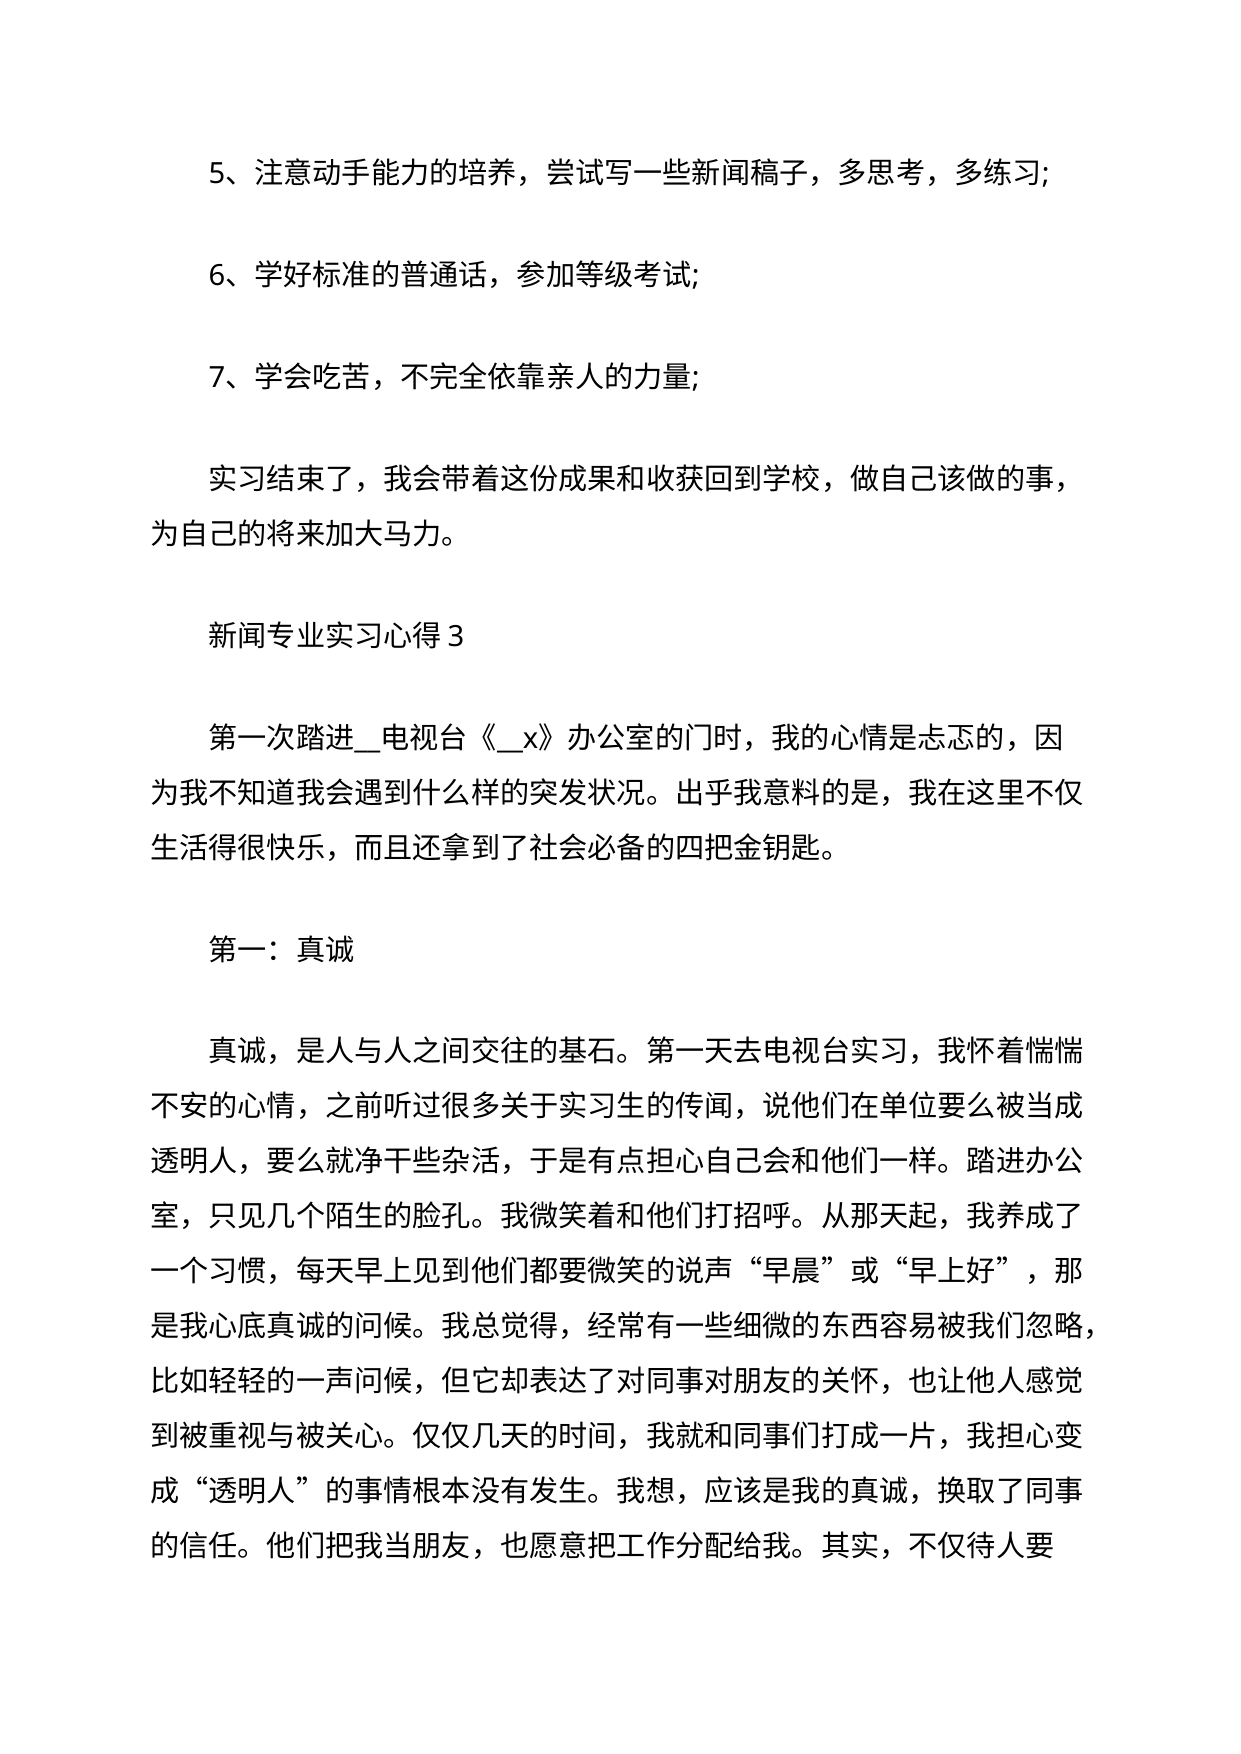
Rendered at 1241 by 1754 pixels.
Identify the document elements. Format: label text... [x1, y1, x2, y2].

text 6、学好标准的普通话，参加等级考试; [150, 252, 1090, 294]
text 新闻专业实习心得3 [150, 613, 1090, 655]
text 第一：真诚 [150, 926, 1090, 968]
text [150, 1028, 1090, 1564]
text 第一次踏进__电视台《__x》办公室的门时，我的心情是忐忑的，因为我不知道我会遇到什么样的突发状况。出乎我意料的是，我在这里不仅生活得很快乐，而且还拿到了社会必备的四把金钥匙。 [150, 714, 1090, 867]
text 5、注意动手能力的培养，尝试写一些新闻稿子，多思考，多练习; [150, 150, 1090, 192]
text 7、学会吃苦，不完全依靠亲人的力量; [150, 354, 1090, 396]
text 实习结束了，我会带着这份成果和收获回到学校，做自己该做的事，为自己的将来加大马力。 [150, 456, 1090, 553]
